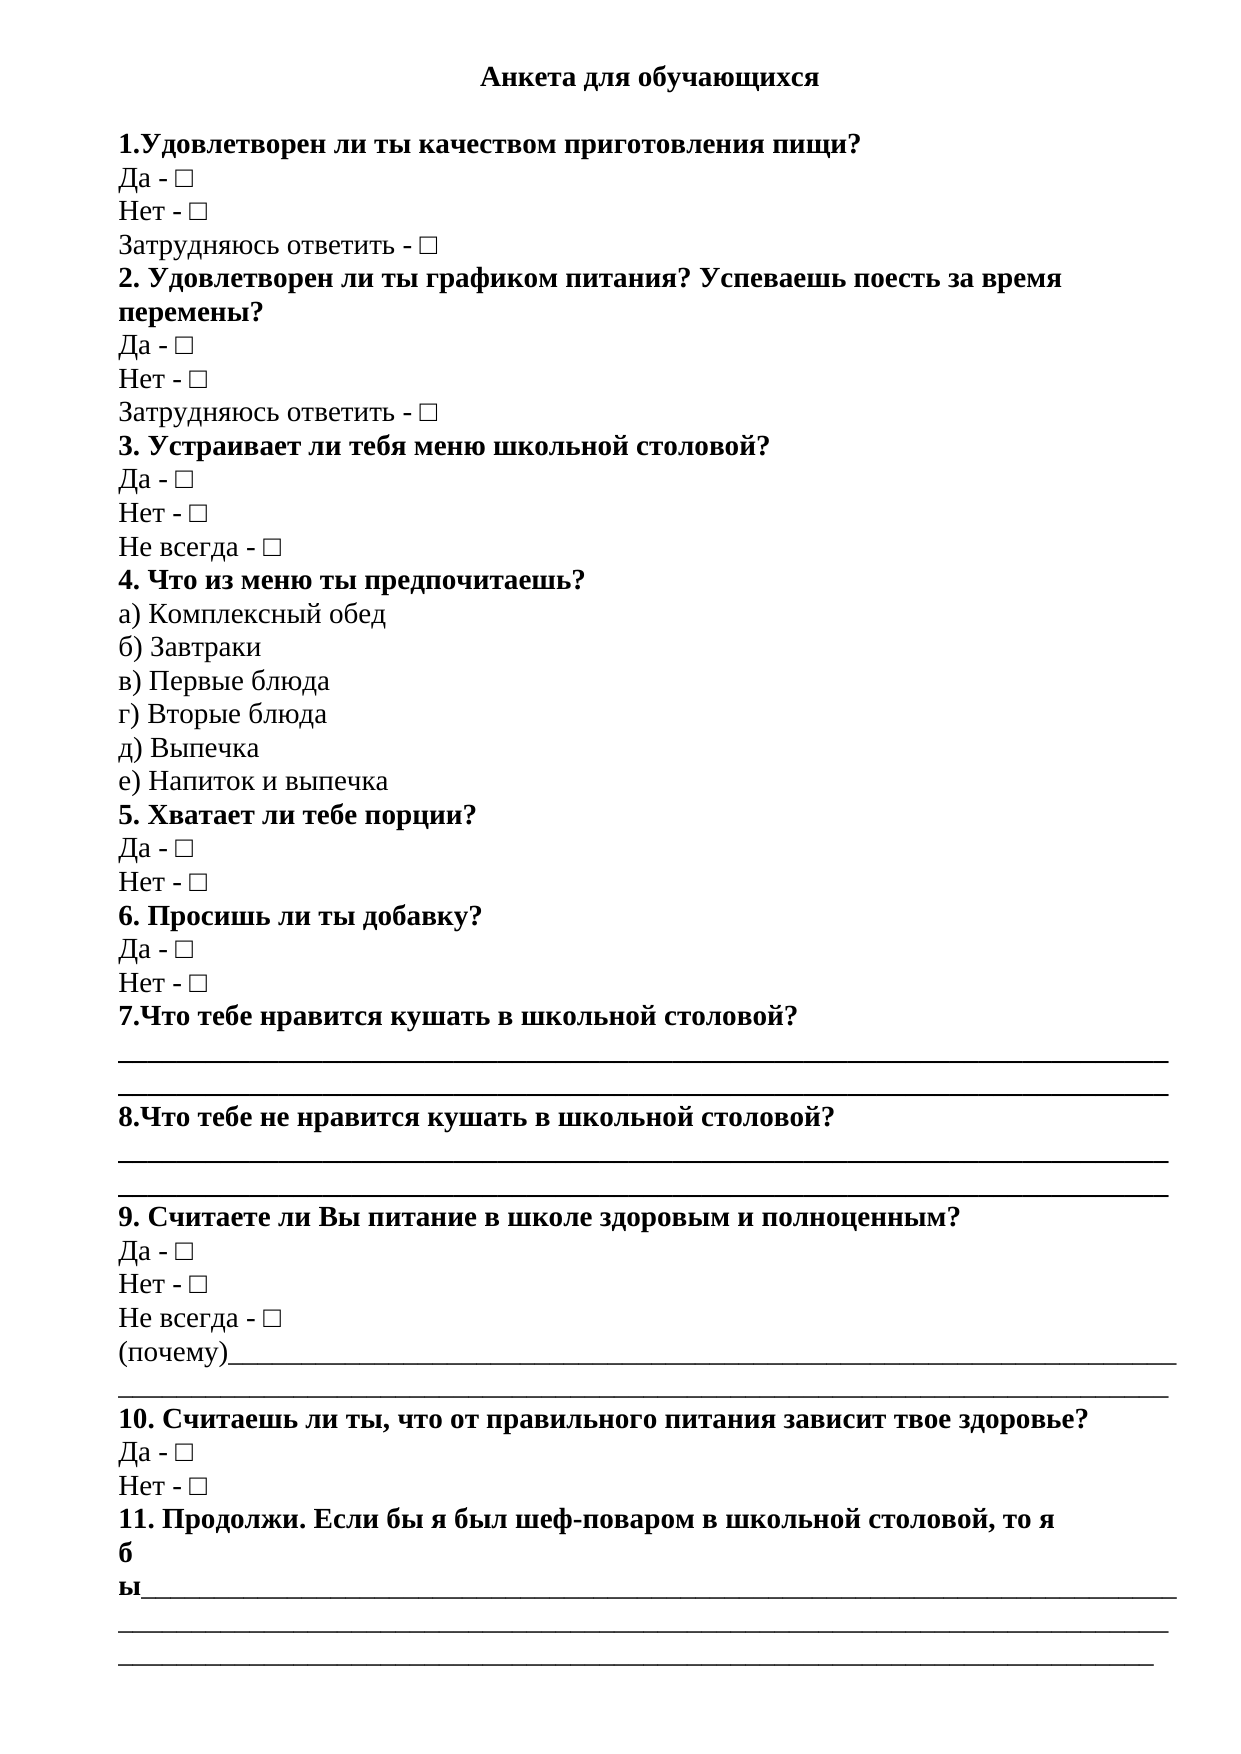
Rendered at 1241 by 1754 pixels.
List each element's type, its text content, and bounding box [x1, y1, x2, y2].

text Да - □ [118, 1434, 1181, 1468]
text Нет - □ [118, 193, 1181, 227]
text 6. Просишь ли ты добавку? [118, 898, 1181, 931]
text б) Завтраки [118, 629, 1181, 663]
text Нет - □ [118, 361, 1181, 394]
text а) Комплексный обед [118, 596, 1181, 629]
text Нет - □ [118, 1468, 1181, 1501]
text ________________________________________________________________________________________________________________________________________________ [118, 1132, 1181, 1199]
text 8.Что тебе не нравится кушать в школьной столовой? [118, 1099, 1181, 1132]
text Нет - □ [118, 495, 1181, 529]
text 7.Что тебе нравится кушать в школьной столовой? [118, 998, 1181, 1032]
text Не всегда - □ [118, 529, 1181, 562]
text д) Выпечка [118, 730, 1181, 763]
text 9. Считаете ли Вы питание в школе здоровым и полноценным? [118, 1199, 1181, 1233]
text 11. Продолжи. Если бы я был шеф-поваром в школьной столовой, то я бы______________________________________________________________________________________________________________________________________________________________________________________________________________________ [118, 1501, 1181, 1669]
text Нет - □ [118, 965, 1181, 998]
text Затрудняюсь ответить - □ [118, 394, 1181, 428]
text ________________________________________________________________________________________________________________________________________________ [118, 1032, 1181, 1099]
text Да - □ [118, 931, 1181, 965]
text Анкета для обучающихся [118, 59, 1181, 93]
text Да - □ [118, 327, 1181, 361]
text 2. Удовлетворен ли ты графиком питания? Успеваешь поесть за время перемены? [118, 260, 1181, 327]
text Да - □ [118, 160, 1181, 193]
text Нет - □ [118, 1267, 1181, 1300]
text Нет - □ [118, 864, 1181, 898]
text Да - □ [118, 462, 1181, 495]
text г) Вторые блюда [118, 696, 1181, 730]
text 4. Что из меню ты предпочитаешь? [118, 562, 1181, 596]
text Не всегда - □ (почему)_________________________________________________________________________________________________________________________________________ [118, 1300, 1181, 1401]
text Затрудняюсь ответить - □ [118, 227, 1181, 260]
text е) Напиток и выпечка [118, 763, 1181, 797]
text 5. Хватает ли тебе порции? [118, 797, 1181, 831]
text 10. Считаешь ли ты, что от правильного питания зависит твое здоровье? [118, 1401, 1181, 1434]
text в) Первые блюда [118, 663, 1181, 696]
text Да - □ [118, 1233, 1181, 1267]
text 1.Удовлетворен ли ты качеством приготовления пищи? [118, 126, 1181, 160]
text 3. Устраивает ли тебя меню школьной столовой? [118, 428, 1181, 462]
text Да - □ [118, 831, 1181, 864]
